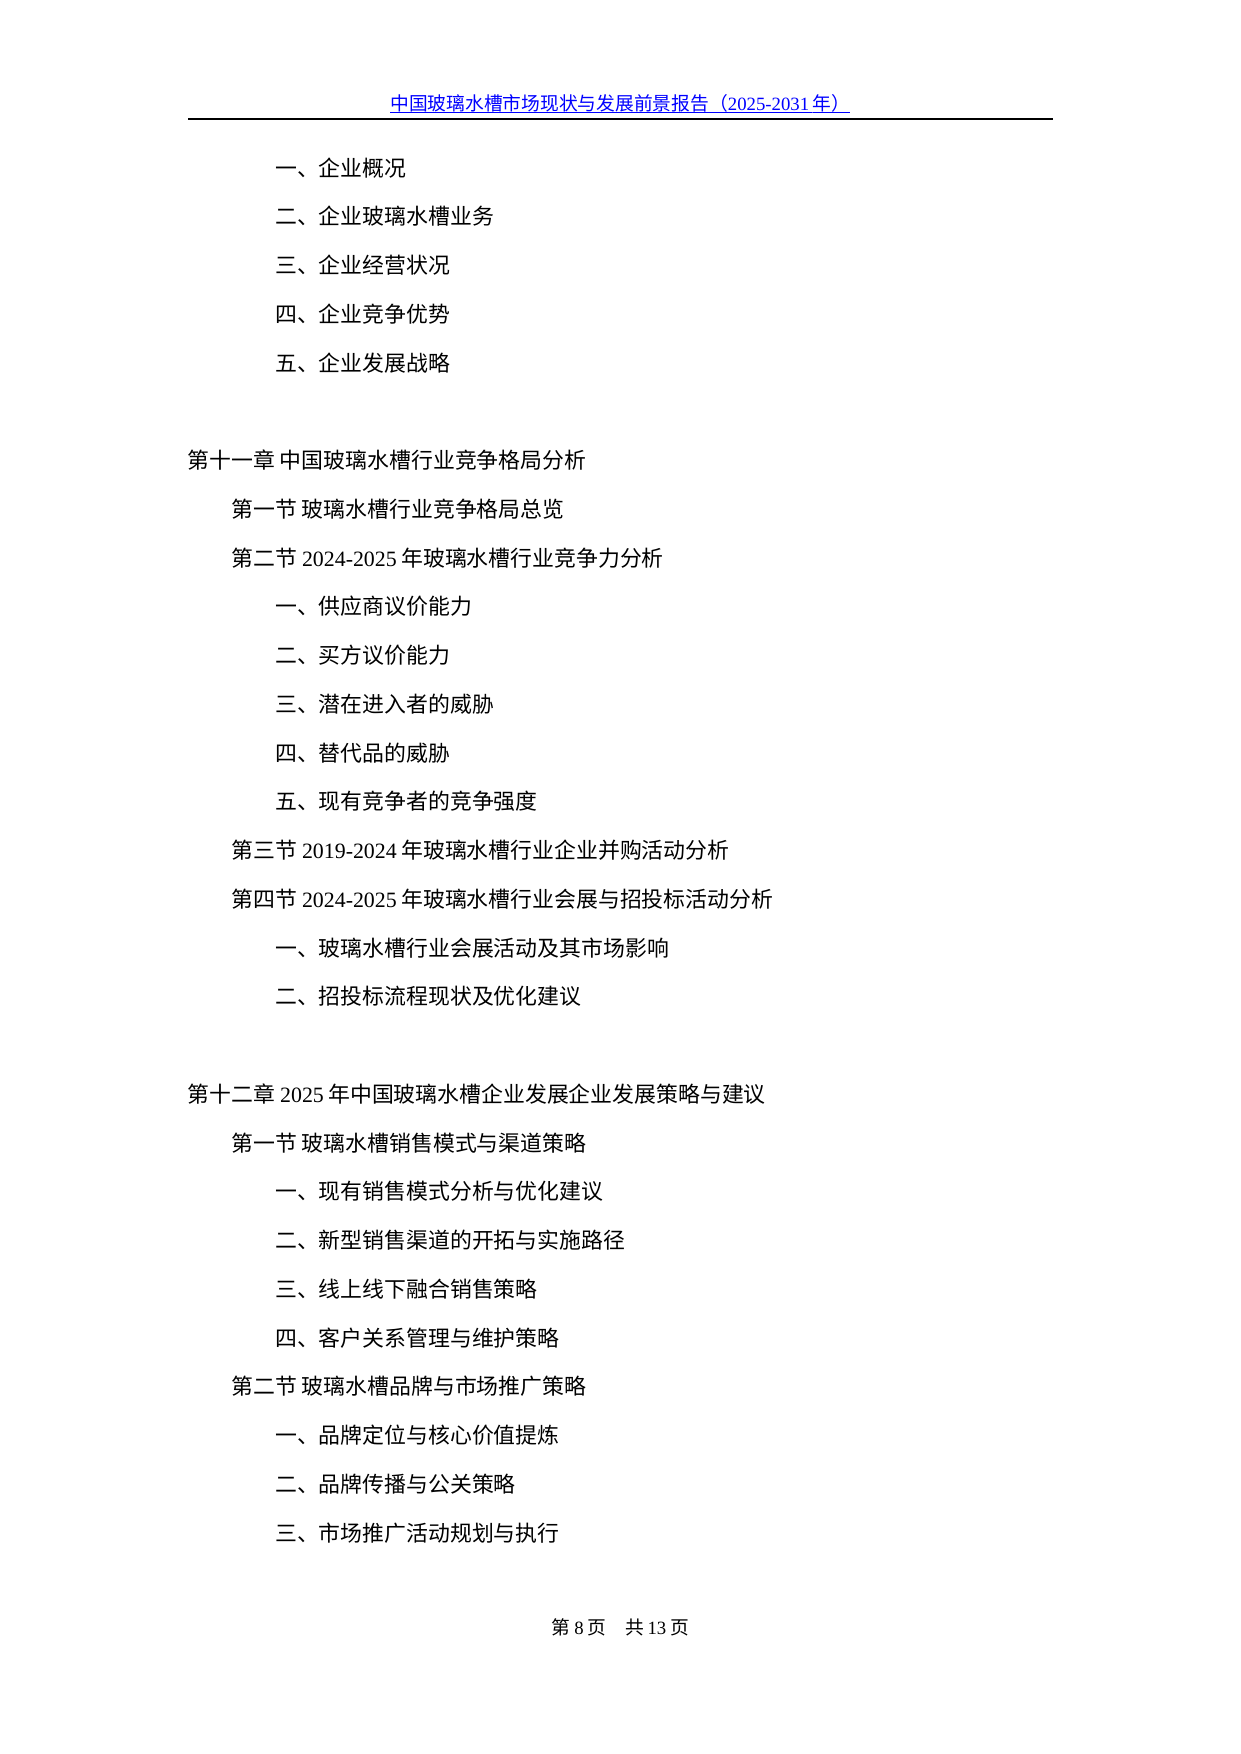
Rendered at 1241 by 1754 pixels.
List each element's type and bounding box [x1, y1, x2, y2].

text [187, 150, 1053, 1548]
